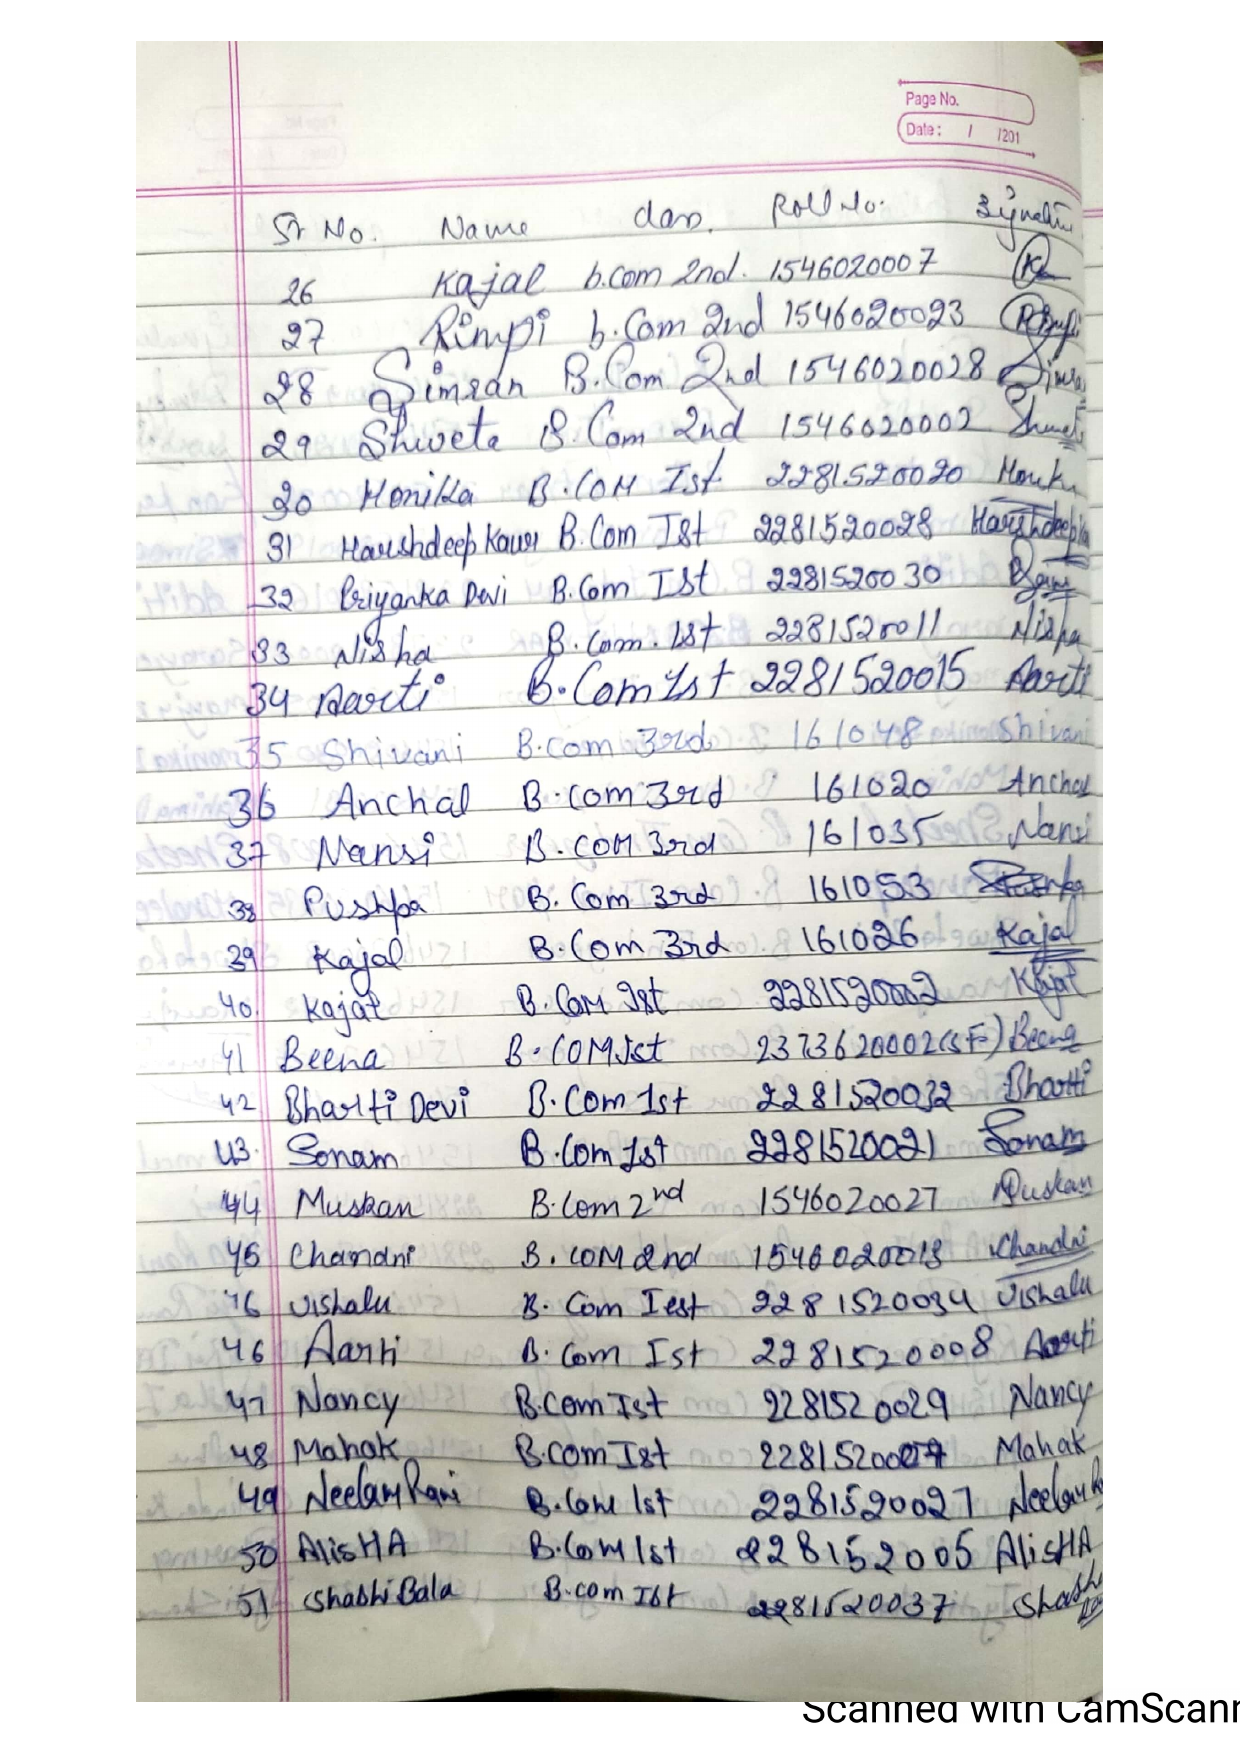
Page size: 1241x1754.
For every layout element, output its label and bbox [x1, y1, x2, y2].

picture [136, 41, 1240, 1724]
